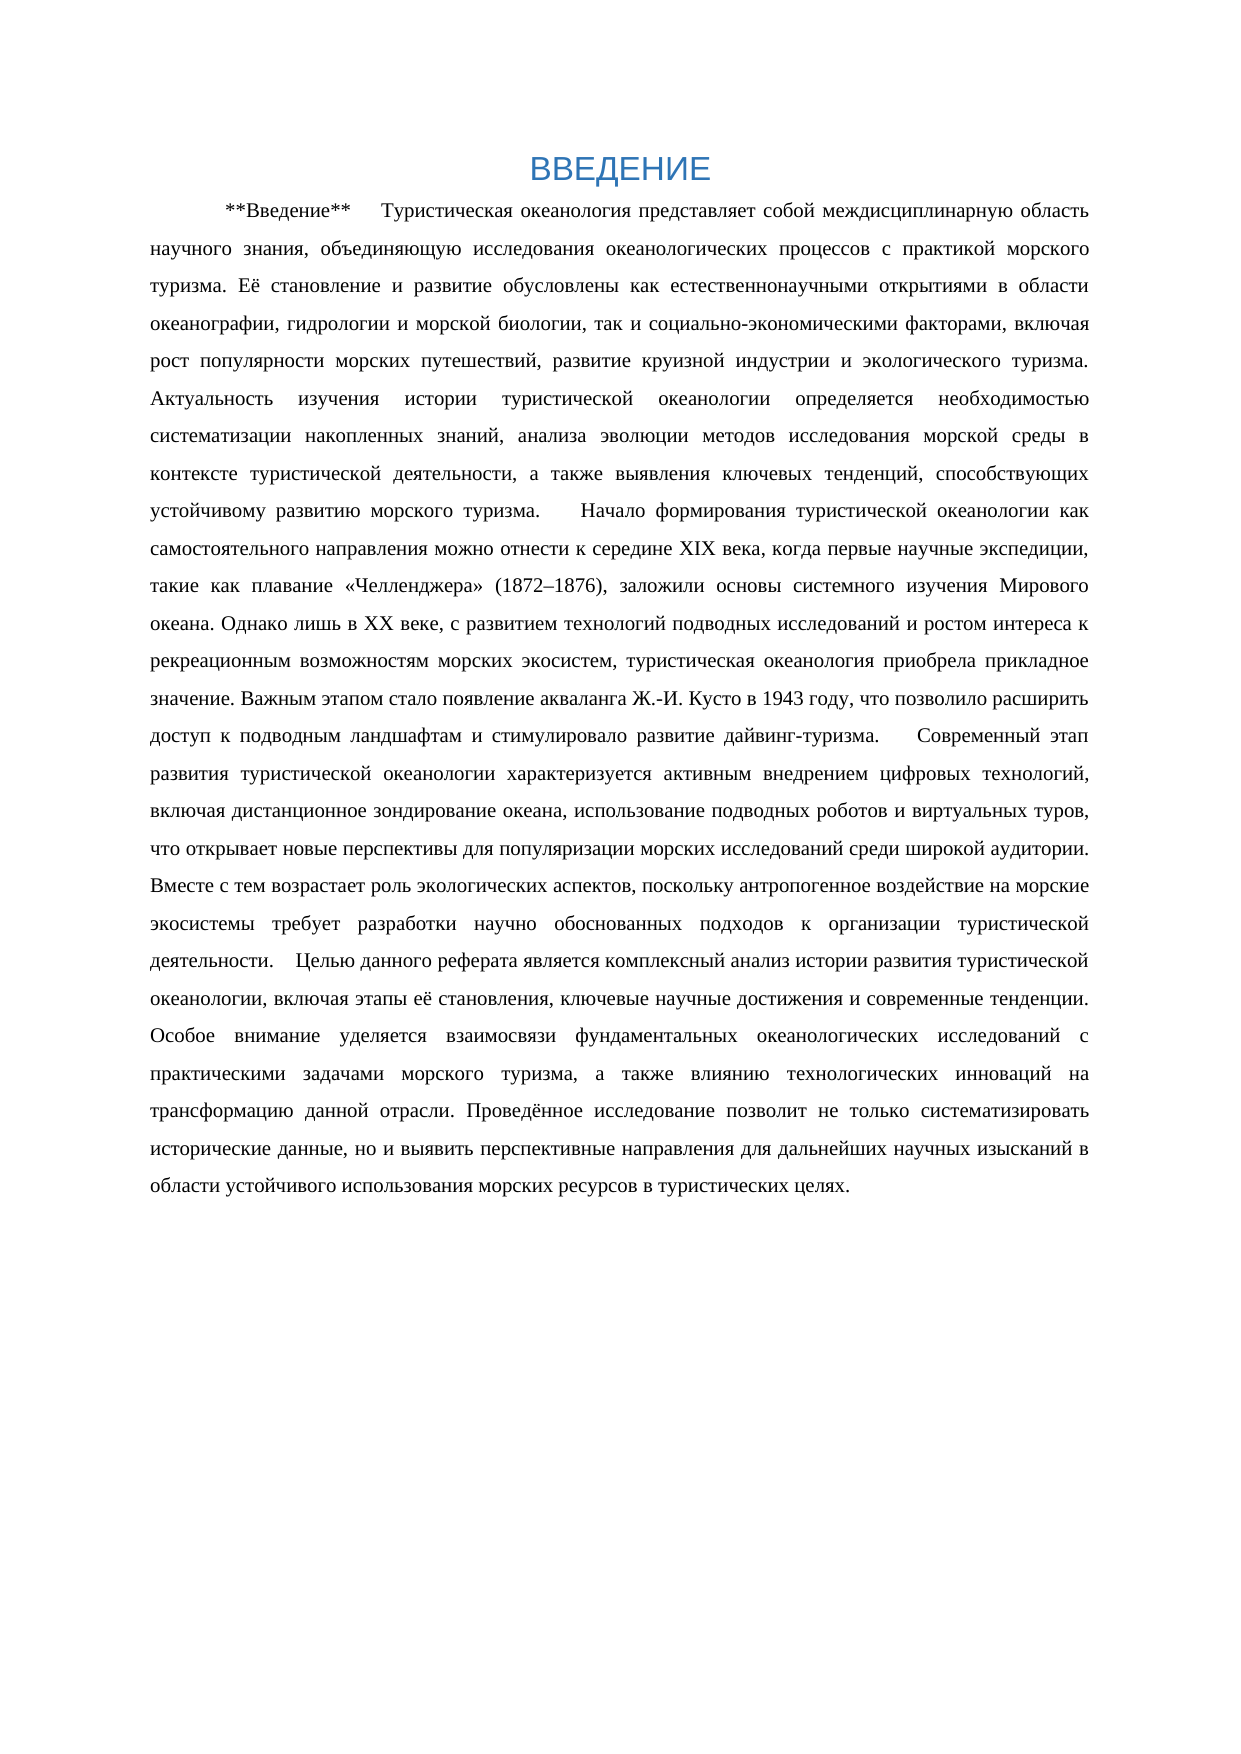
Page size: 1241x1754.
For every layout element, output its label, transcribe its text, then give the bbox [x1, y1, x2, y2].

text **Введение** Туристическая океанология представляет собой междисциплинарную область научного знания, объединяющую исследования океанологических процессов с практикой морского туризма. Её становление и развитие обусловлены как естественнонаучными открытиями в области океанографии, гидрологии и морской биологии, так и социально-экономическими факторами, включая рост популярности морских путешествий, развитие круизной индустрии и экологического туризма. Актуальность изучения истории туристической океанологии определяется необходимостью систематизации накопленных знаний, анализа эволюции методов исследования морской среды в контексте туристической деятельности, а также выявления ключевых тенденций, способствующих устойчивому развитию морского туризма. Начало формирования туристической океанологии как самостоятельного направления можно отнести к середине XIX века, когда первые научные экспедиции, такие как плавание «Челленджера» (1872–1876), заложили основы системного изучения Мирового океана. Однако лишь в XX веке, с развитием технологий подводных исследований и ростом интереса к рекреационным возможностям морских экосистем, туристическая океанология приобрела прикладное значение. Важным этапом стало появление акваланга Ж.-И. Кусто в 1943 году, что позволило расширить доступ к подводным ландшафтам и стимулировало развитие дайвинг-туризма. Современный этап развития туристической океанологии характеризуется активным внедрением цифровых технологий, включая дистанционное зондирование океана, использование подводных роботов и виртуальных туров, что открывает новые перспективы для популяризации морских исследований среди широкой аудитории. Вместе с тем возрастает роль экологических аспектов, поскольку антропогенное воздействие на морские экосистемы требует разработки научно обоснованных подходов к организации туристической деятельности. Целью данного реферата является комплексный анализ истории развития туристической океанологии, включая этапы её становления, ключевые научные достижения и современные тенденции. Особое внимание уделяется взаимосвязи фундаментальных океанологических исследований с практическими задачами морского туризма, а также влиянию технологических инноваций на трансформацию данной отрасли. Проведённое исследование позволит не только систематизировать исторические данные, но и выявить перспективные направления для дальнейших научных изысканий в области устойчивого использования морских ресурсов в туристических целях. [150, 187, 1090, 1200]
subtitle ВВЕДЕНИЕ [150, 150, 1090, 187]
